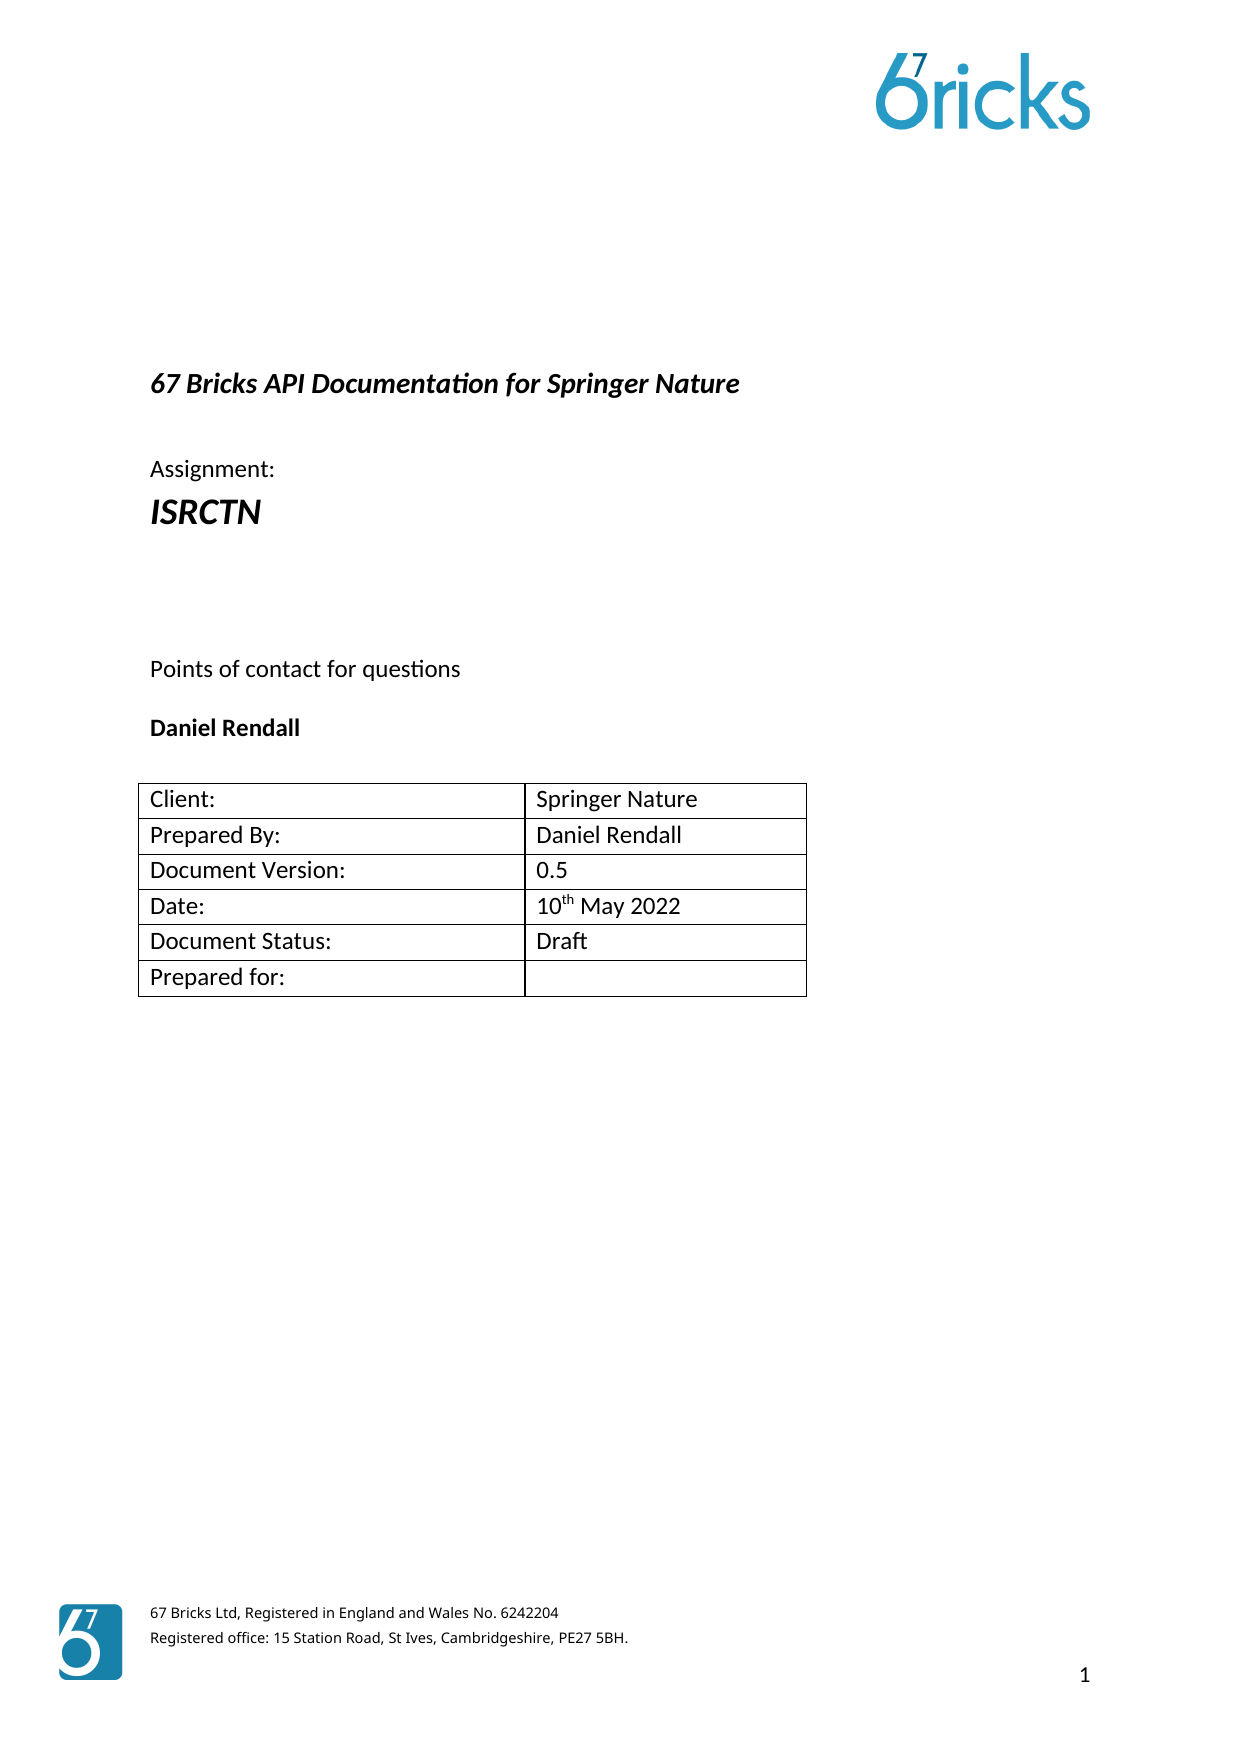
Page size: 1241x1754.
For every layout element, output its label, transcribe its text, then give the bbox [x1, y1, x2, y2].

table_cell Prepared for: [139, 961, 524, 996]
table_header Client: [139, 784, 524, 818]
picture [54, 1599, 127, 1685]
table_header Springer Nature [526, 784, 806, 818]
text Daniel Rendall [150, 713, 1090, 743]
table_cell Daniel Rendall [526, 819, 806, 853]
table_cell Document Status: [139, 925, 524, 960]
text 67 Bricks API Documentation for Springer Nature [150, 365, 1090, 400]
table_cell 10th May 2022 [526, 890, 806, 924]
table_cell Date: [139, 890, 524, 924]
text Assignment: [150, 453, 1090, 484]
table_cell [526, 961, 806, 996]
table_cell 0.5 [526, 855, 806, 889]
picture [866, 43, 1100, 139]
table_cell Draft [526, 925, 806, 960]
text ISRCTN [150, 488, 1090, 566]
table_cell Document Version: [139, 855, 524, 889]
text Points of contact for questions [150, 653, 1090, 683]
table_cell Prepared By: [139, 819, 524, 853]
